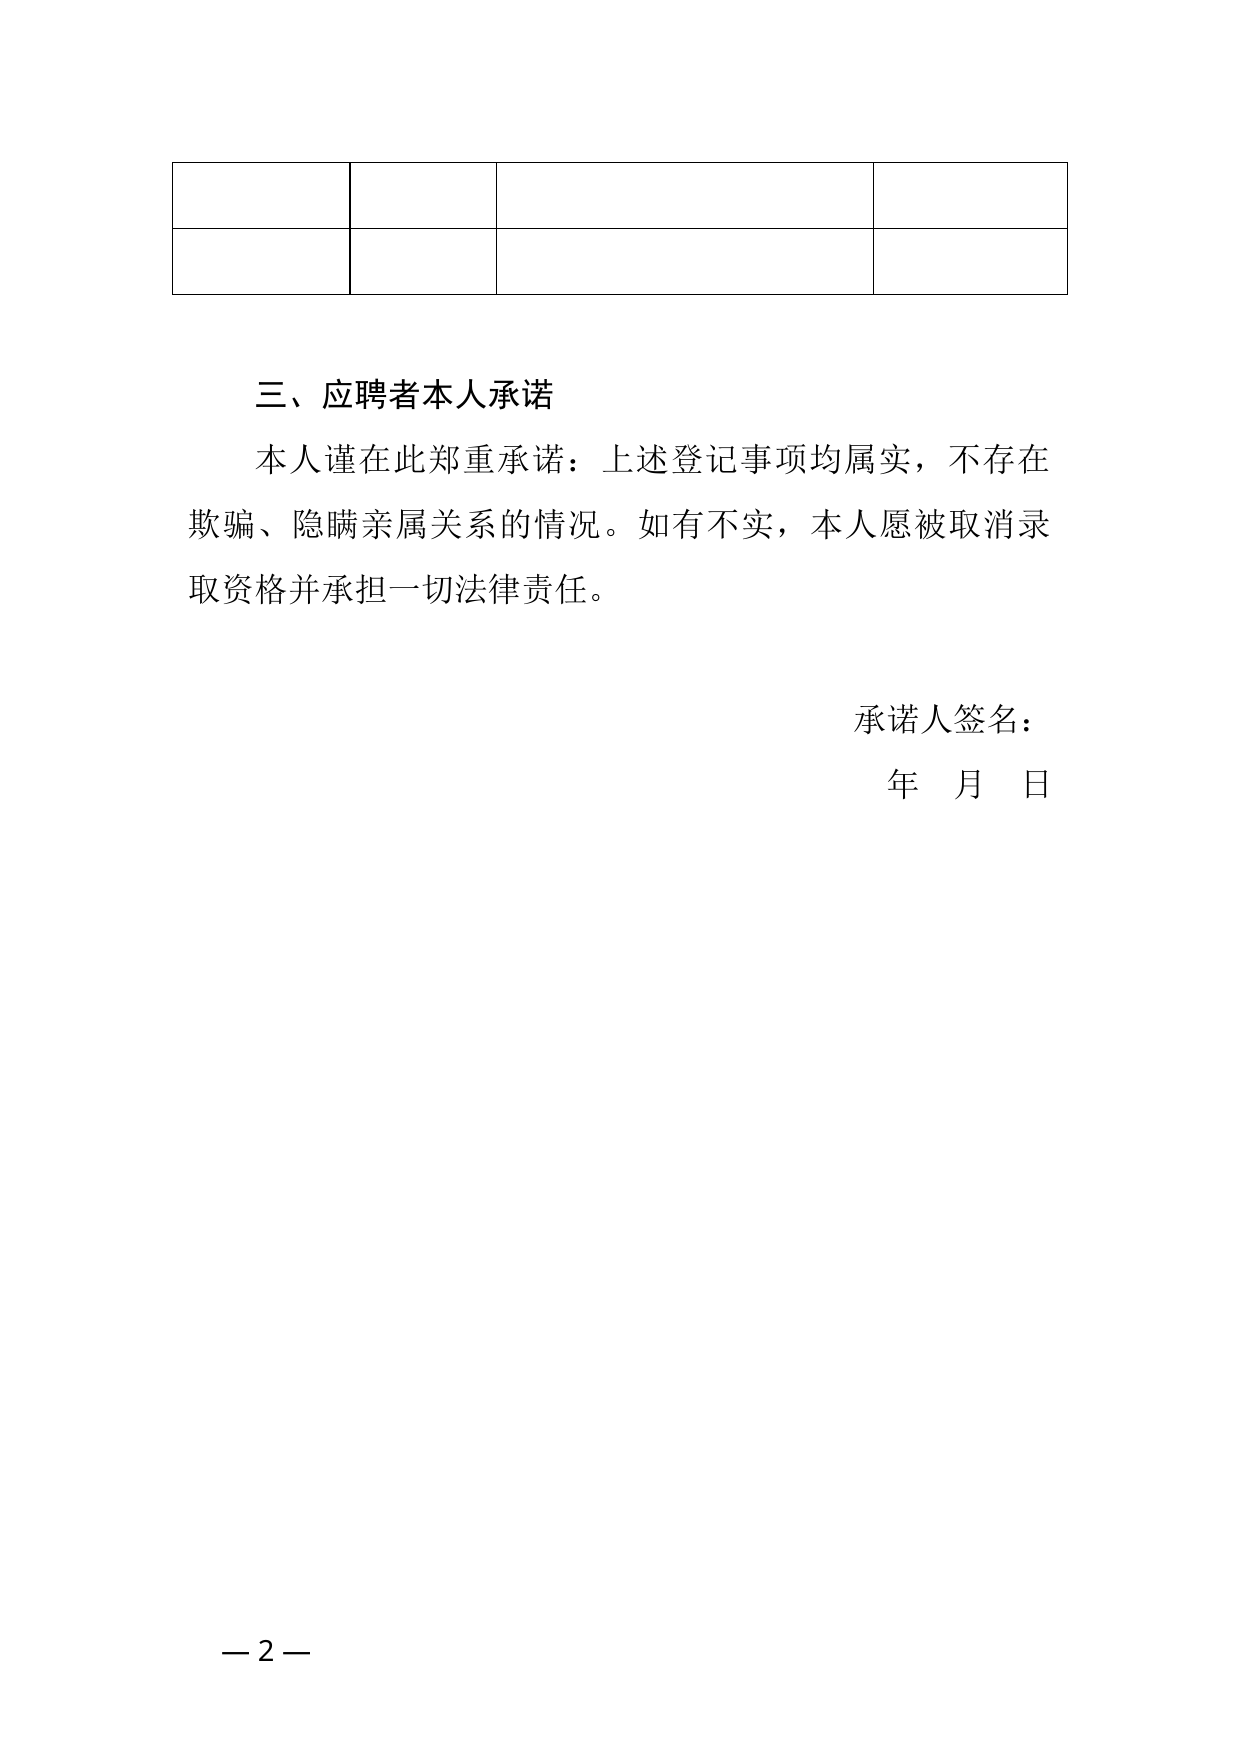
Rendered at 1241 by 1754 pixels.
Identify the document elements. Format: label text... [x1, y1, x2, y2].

table_cell [874, 163, 1067, 228]
text 承诺人签名： [187, 685, 1053, 750]
table_cell [173, 229, 349, 294]
table_cell [351, 163, 496, 228]
table_cell [497, 163, 873, 228]
table_cell [351, 229, 496, 294]
table_cell [173, 163, 349, 228]
table_cell [497, 229, 873, 294]
text 年 月 日 [187, 750, 1053, 815]
table_cell [874, 229, 1067, 294]
text 三、应聘者本人承诺 [187, 360, 1053, 425]
text 本人谨在此郑重承诺：上述登记事项均属实，不存在欺骗、隐瞒亲属关系的情况。如有不实，本人愿被取消录取资格并承担一切法律责任。 [187, 425, 1053, 620]
